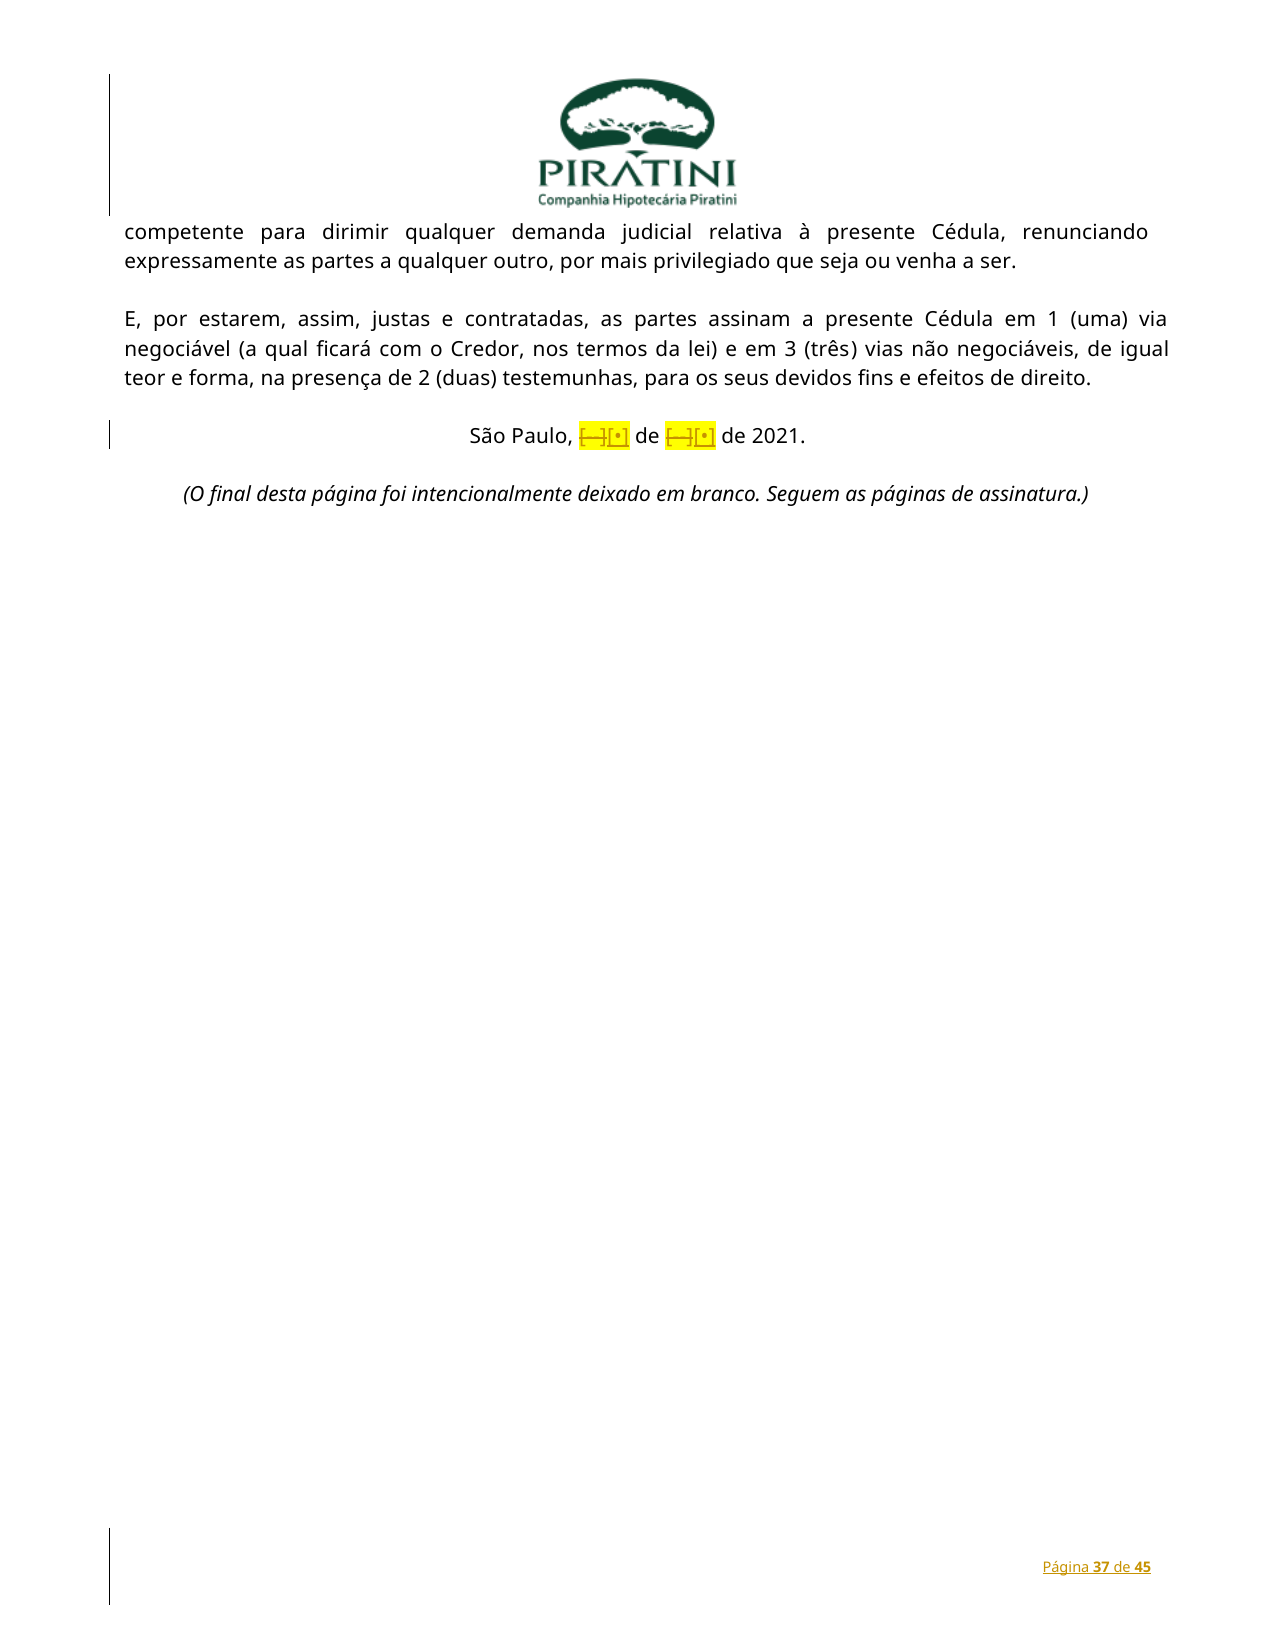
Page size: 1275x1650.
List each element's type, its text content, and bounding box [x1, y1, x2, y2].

picture [538, 73, 737, 216]
text E, por estarem, assim, justas e contratadas, as partes assinam a presente Cédula em 1 (uma) via negociável (a qual ficará com o Credor, nos termos da lei) e em 3 (três) vias não negociáveis, de igual teor e forma, na presença de 2 (duas) testemunhas, para os seus devidos fins e efeitos de direito. [124, 303, 1169, 391]
text (O final desta página foi intencionalmente deixado em branco. Seguem as páginas de assinatura.) [124, 478, 1151, 508]
text São Paulo, de de 2021. [124, 420, 1151, 449]
